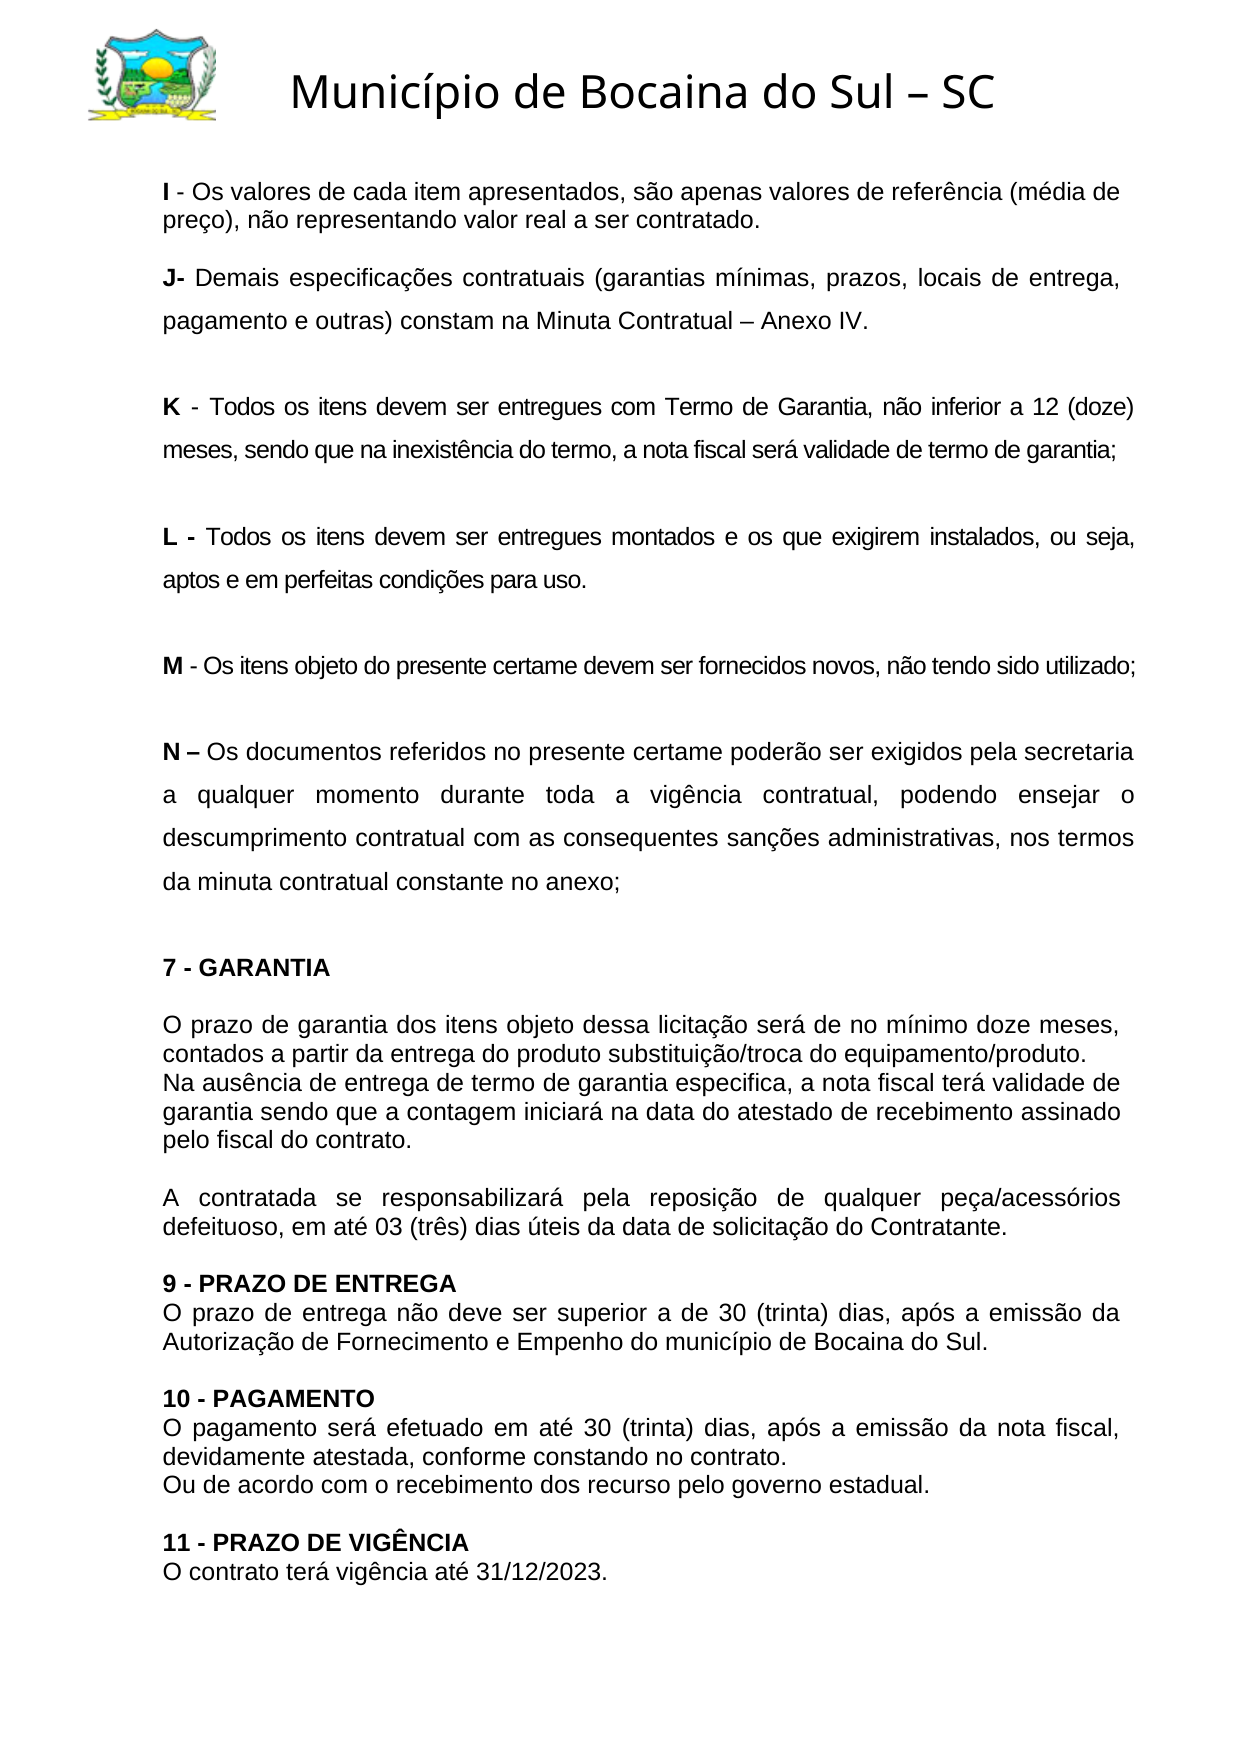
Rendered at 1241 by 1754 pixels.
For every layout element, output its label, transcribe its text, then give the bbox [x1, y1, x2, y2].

text O prazo de garantia dos itens objeto dessa licitação será de no mínimo doze meses, contados a partir da entrega do produto substituição/troca do equipamento/produto. [162, 1010, 1122, 1068]
text Ou de acordo com o recebimento dos recurso pelo governo estadual. [162, 1470, 1122, 1499]
text 9 - PRAZO DE ENTREGA [162, 1269, 1122, 1298]
text 10 - PAGAMENTO [162, 1384, 1122, 1413]
text I - Os valores de cada item apresentados, são apenas valores de referência (média de preço), não representando valor real a ser contratado. [162, 176, 1122, 234]
text N – Os documentos referidos no presente certame poderão ser exigidos pela secretaria a qualquer momento durante toda a vigência contratual, podendo ensejar o descumprimento contratual com as consequentes sanções administrativas, nos termos da minuta contratual constante no anexo; [162, 737, 1136, 895]
text A contratada se responsabilizará pela reposição de qualquer peça/acessórios defeituoso, em até 03 (três) dias úteis da data de solicitação do Contratante. [162, 1183, 1122, 1240]
text 7 - GARANTIA [162, 953, 1122, 981]
text O contrato terá vigência até 31/12/2023. [162, 1556, 1122, 1585]
text L - Todos os itens devem ser entregues montados e os que exigirem instalados, ou seja, aptos e em perfeitas condições para uso. [162, 521, 1136, 593]
text Na ausência de entrega de termo de garantia especifica, a nota fiscal terá validade de garantia sendo que a contagem iniciará na data do atestado de recebimento assinado pelo fiscal do contrato. [162, 1068, 1122, 1154]
picture [87, 20, 216, 127]
text O prazo de entrega não deve ser superior a de 30 (trinta) dias, após a emissão da Autorização de Fornecimento e Empenho do município de Bocaina do Sul. [162, 1298, 1122, 1355]
text J- Demais especificações contratuais (garantias mínimas, prazos, locais de entrega, pagamento e outras) constam na Minuta Contratual – Anexo IV. [162, 263, 1122, 334]
text O pagamento será efetuado em até 30 (trinta) dias, após a emissão da nota fiscal, devidamente atestada, conforme constando no contrato. [162, 1413, 1122, 1470]
text K - Todos os itens devem ser entregues com Termo de Garantia, não inferior a 12 (doze) meses, sendo que na inexistência do termo, a nota fiscal será validade de termo de garantia; [162, 392, 1136, 464]
text M - Os itens objeto do presente certame devem ser fornecidos novos, não tendo sido utilizado; [162, 651, 1136, 679]
text 11 - PRAZO DE VIGÊNCIA [162, 1528, 1122, 1556]
